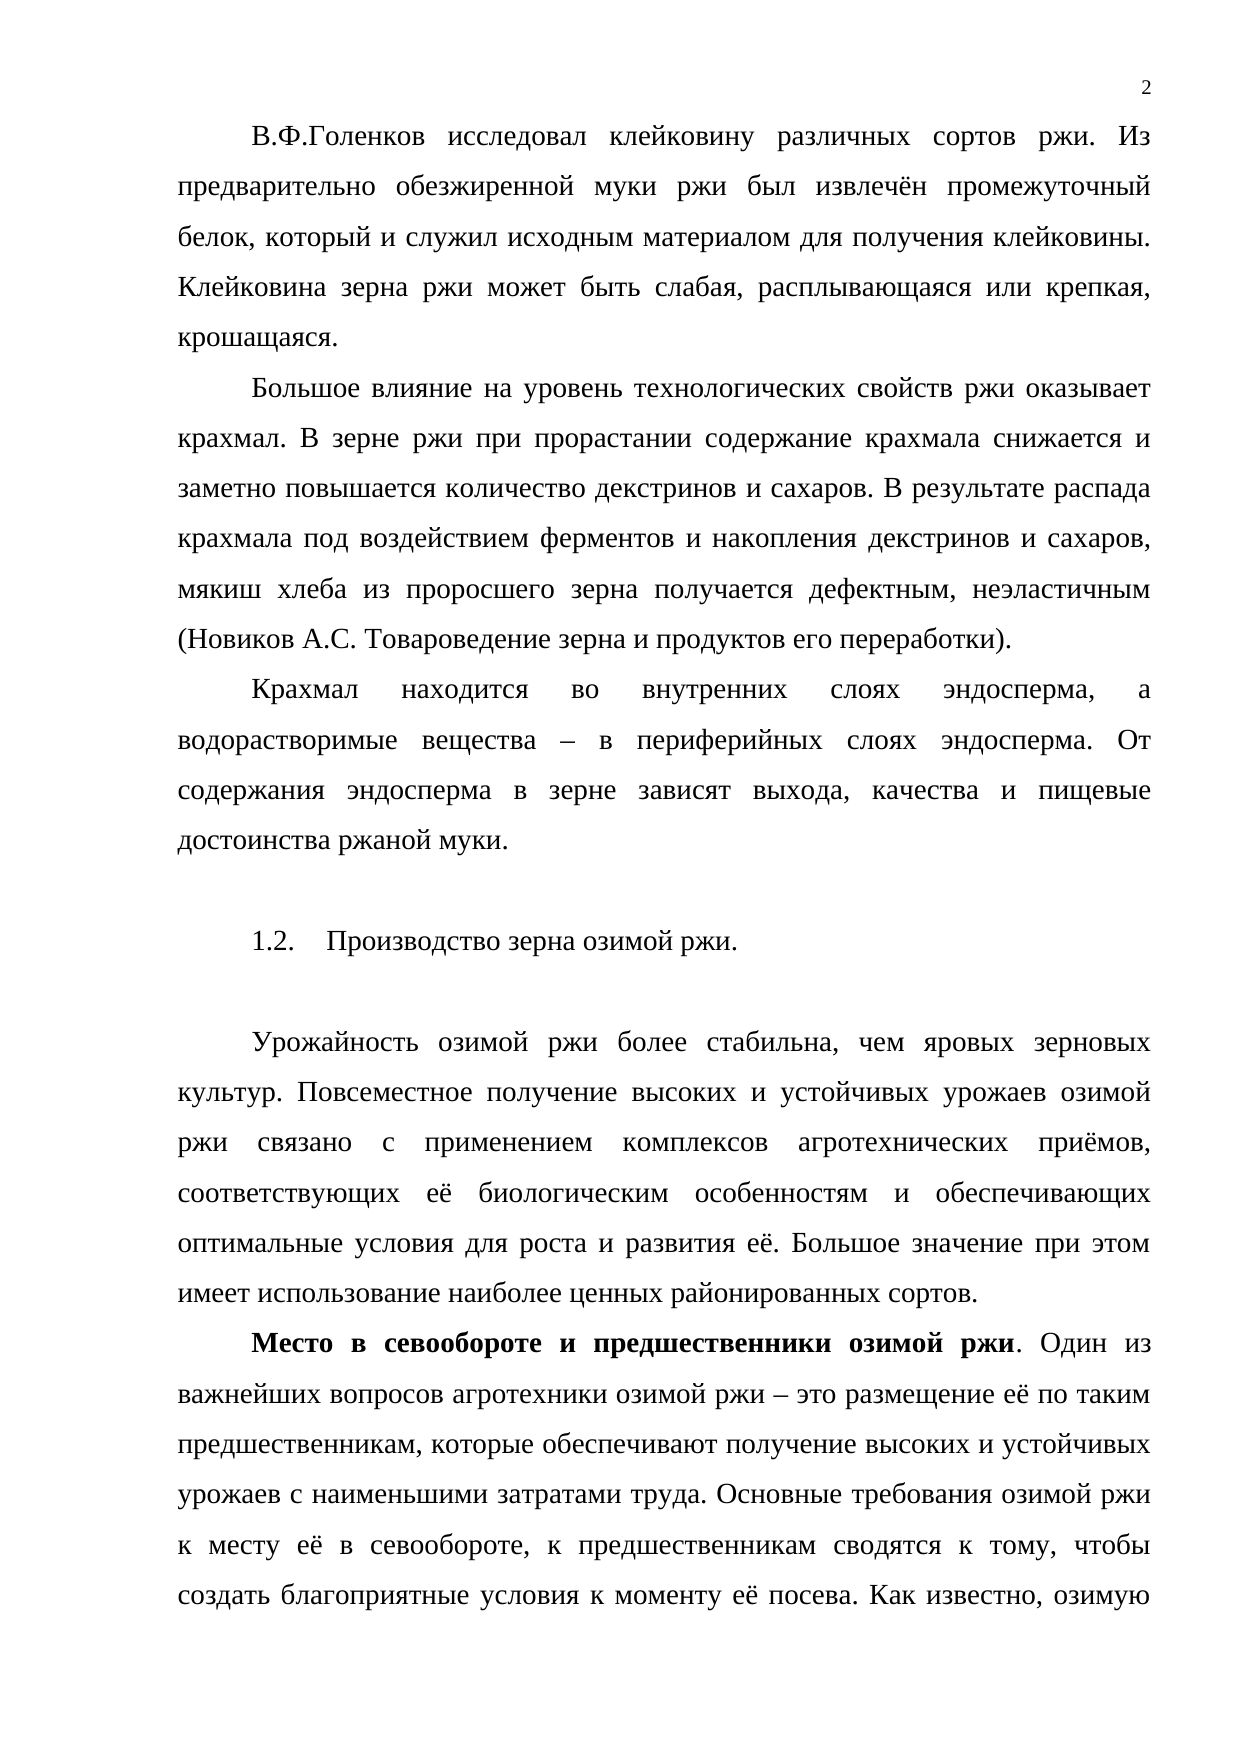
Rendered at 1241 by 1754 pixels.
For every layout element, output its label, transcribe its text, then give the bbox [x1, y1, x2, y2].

text Большое влияние на уровень технологических свойств ржи оказывает крахмал. В зерне ржи при прорастании содержание крахмала снижается и заметно повышается количество декстринов и сахаров. В результате распада крахмала под воздействием ферментов и накопления декстринов и сахаров, мякиш хлеба из проросшего зерна получается дефектным, неэластичным (Новиков А.С. Товароведение зерна и продуктов его переработки). [177, 370, 1152, 655]
text Урожайность озимой ржи более стабильна, чем яровых зерновых культур. Повсеместное получение высоких и устойчивых урожаев озимой ржи связано с применением комплексов агротехнических приёмов, соответствующих её биологическим особенностям и обеспечивающих оптимальные условия для роста и развития её. Большое значение при этом имеет использование наиболее ценных районированных сортов. [177, 1024, 1152, 1309]
text В.Ф.Голенков исследовал клейковину различных сортов ржи. Из предварительно обезжиренной муки ржи был извлечён промежуточный белок, который и служил исходным материалом для получения клейковины. Клейковина зерна ржи может быть слабая, расплывающаяся или крепкая, крошащаяся. [177, 118, 1152, 353]
text Крахмал находится во внутренних слоях эндосперма, а водорастворимые вещества – в периферийных слоях эндосперма. От содержания эндосперма в зерне зависят выхода, качества и пищевые достоинства ржаной муки. [177, 672, 1152, 856]
list Производство зерна озимой ржи. [251, 923, 1152, 957]
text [177, 1326, 1152, 1611]
